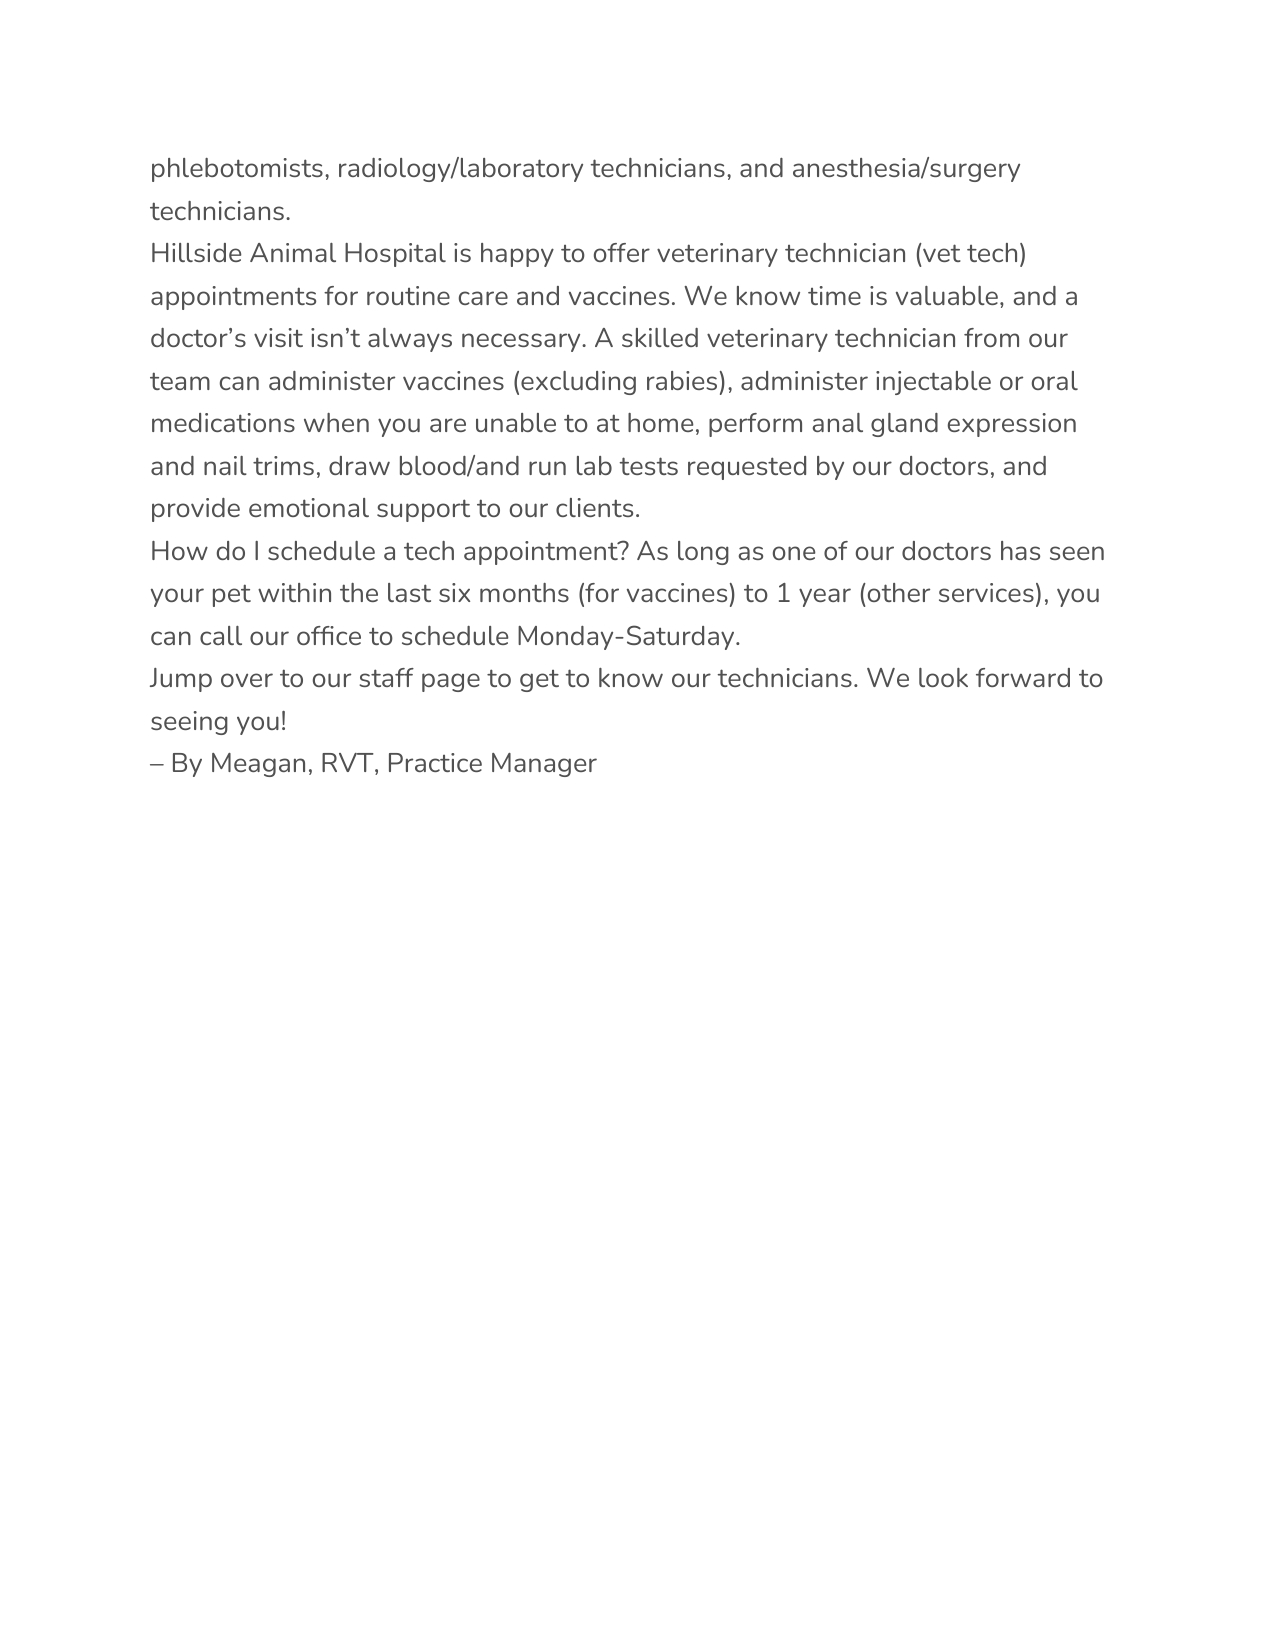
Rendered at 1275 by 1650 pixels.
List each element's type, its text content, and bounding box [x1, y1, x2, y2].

text How do I schedule a tech appointment? As long as one of our doctors has seen your pet within the last six months (for vaccines) to 1 year (other services), you can call our office to schedule Monday-Saturday. [150, 532, 1125, 654]
text Jump over to our staff page to get to know our technicians. We look forward to seeing you! [150, 660, 1125, 739]
text – By Meagan, RVT, Practice Manager [150, 745, 1125, 782]
text Hillside Animal Hospital is happy to offer veterinary technician (vet tech) appointments for routine care and vaccines. We know time is valuable, and a doctor’s visit isn’t always necessary. A skilled veterinary technician from our team can administer vaccines (excluding rabies), administer injectable or oral medications when you are unable to at home, perform anal gland expression and nail trims, draw blood/and run lab tests requested by our doctors, and provide emotional support to our clients. [150, 235, 1125, 527]
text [150, 150, 1125, 229]
